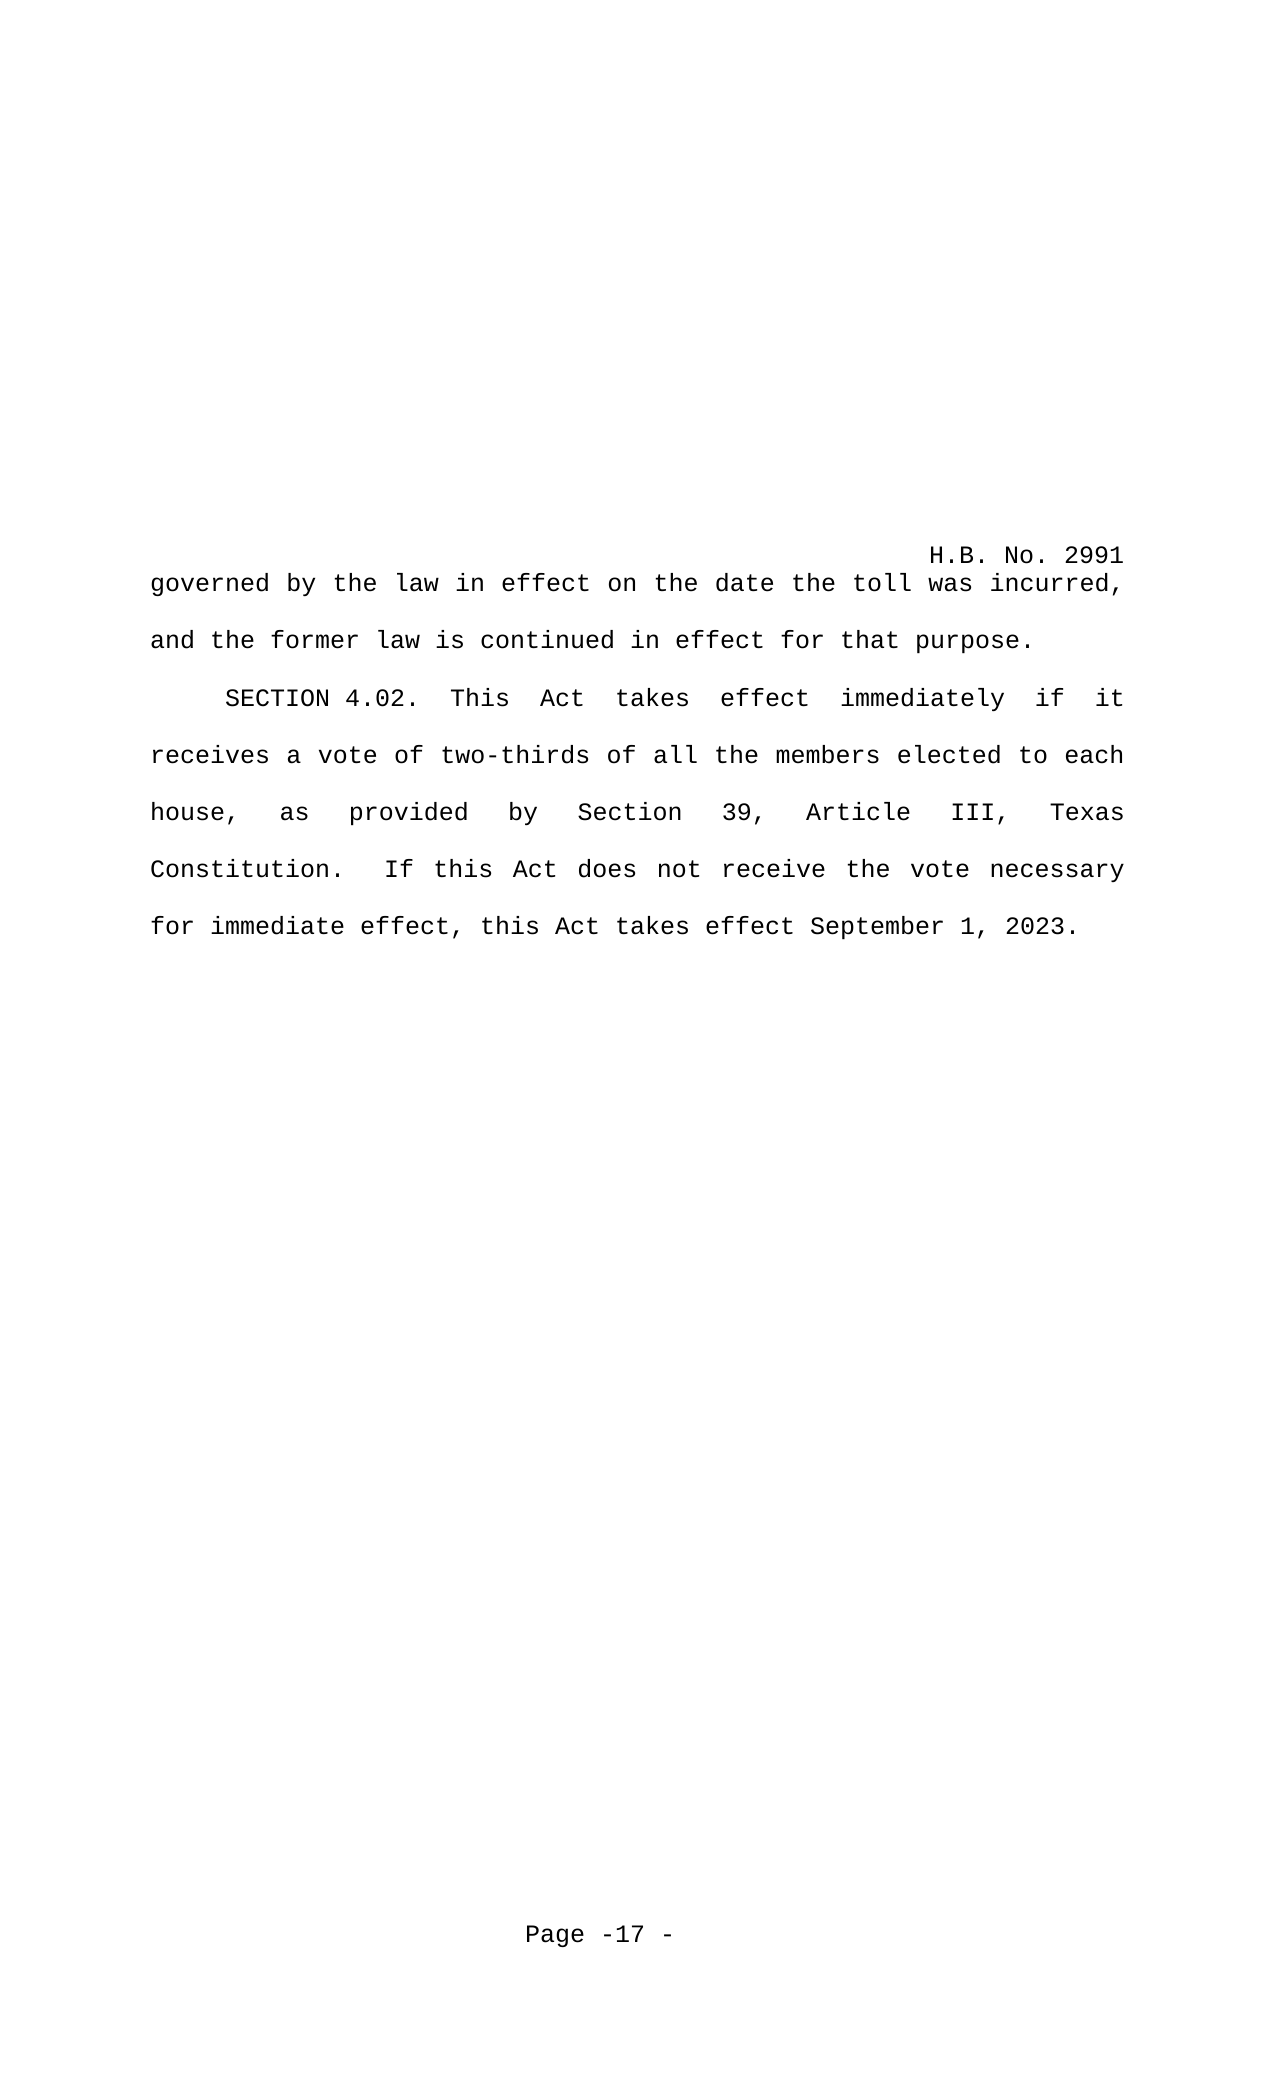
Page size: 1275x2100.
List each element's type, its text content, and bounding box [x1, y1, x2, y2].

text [150, 571, 1125, 656]
text SECTION 4.02. This Act takes effect immediately if it receives a vote of two-thirds of all the members elected to each house, as provided by Section 39, Article III, Texas Constitution. If this Act does not receive the vote necessary for immediate effect, this Act takes effect September 1, 2023. [150, 685, 1125, 942]
